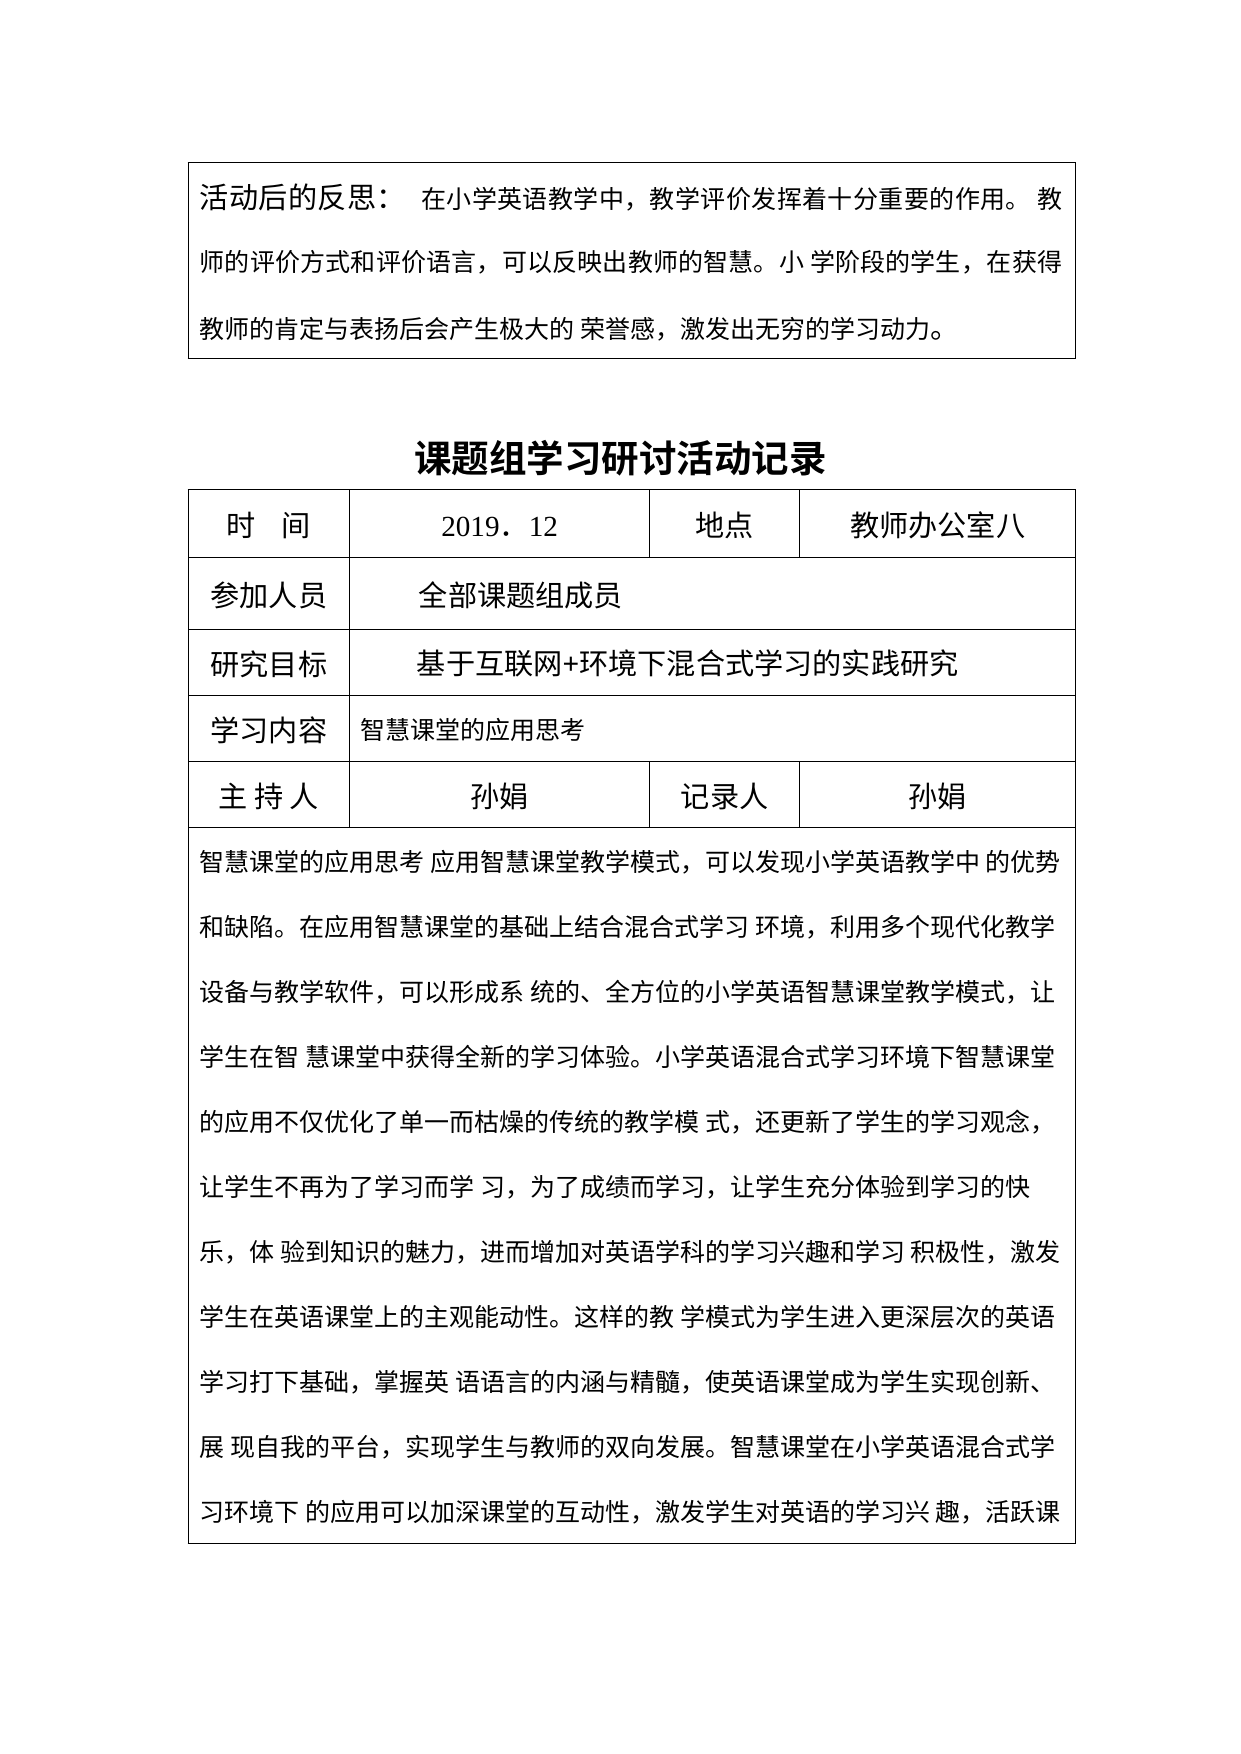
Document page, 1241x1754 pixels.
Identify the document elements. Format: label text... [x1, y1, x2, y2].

table_cell 主 持 人 [189, 762, 349, 827]
table_cell 全部课题组成员 [350, 558, 1075, 629]
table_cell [189, 828, 1075, 1543]
table_header 地点 [650, 490, 799, 557]
table_cell 孙娟 [800, 762, 1075, 827]
table_cell 记录人 [650, 762, 799, 827]
table_header 时 间 [189, 490, 349, 557]
table_cell 智慧课堂的应用思考 [350, 696, 1075, 761]
table_cell 活动后的反思： 在小学英语教学中，教学评价发挥着十分重要的作用。 教师的评价方式和评价语言，可以反映出教师的智慧。小 学阶段的学生，在获得教师的肯定与表扬后会产生极大的 荣誉感，激发出无穷的学习动力。 [189, 163, 1075, 358]
table_header 2019．12 [350, 490, 649, 557]
table_cell 基于互联网+环境下混合式学习的实践研究 [350, 630, 1075, 695]
table_cell 参加人员 [189, 558, 349, 629]
table_cell 研究目标 [189, 630, 349, 695]
table_cell 学习内容 [189, 696, 349, 761]
table_header 教师办公室八 [800, 490, 1075, 557]
table_cell 孙娟 [350, 762, 649, 827]
text 课题组学习研讨活动记录 [187, 424, 1053, 489]
